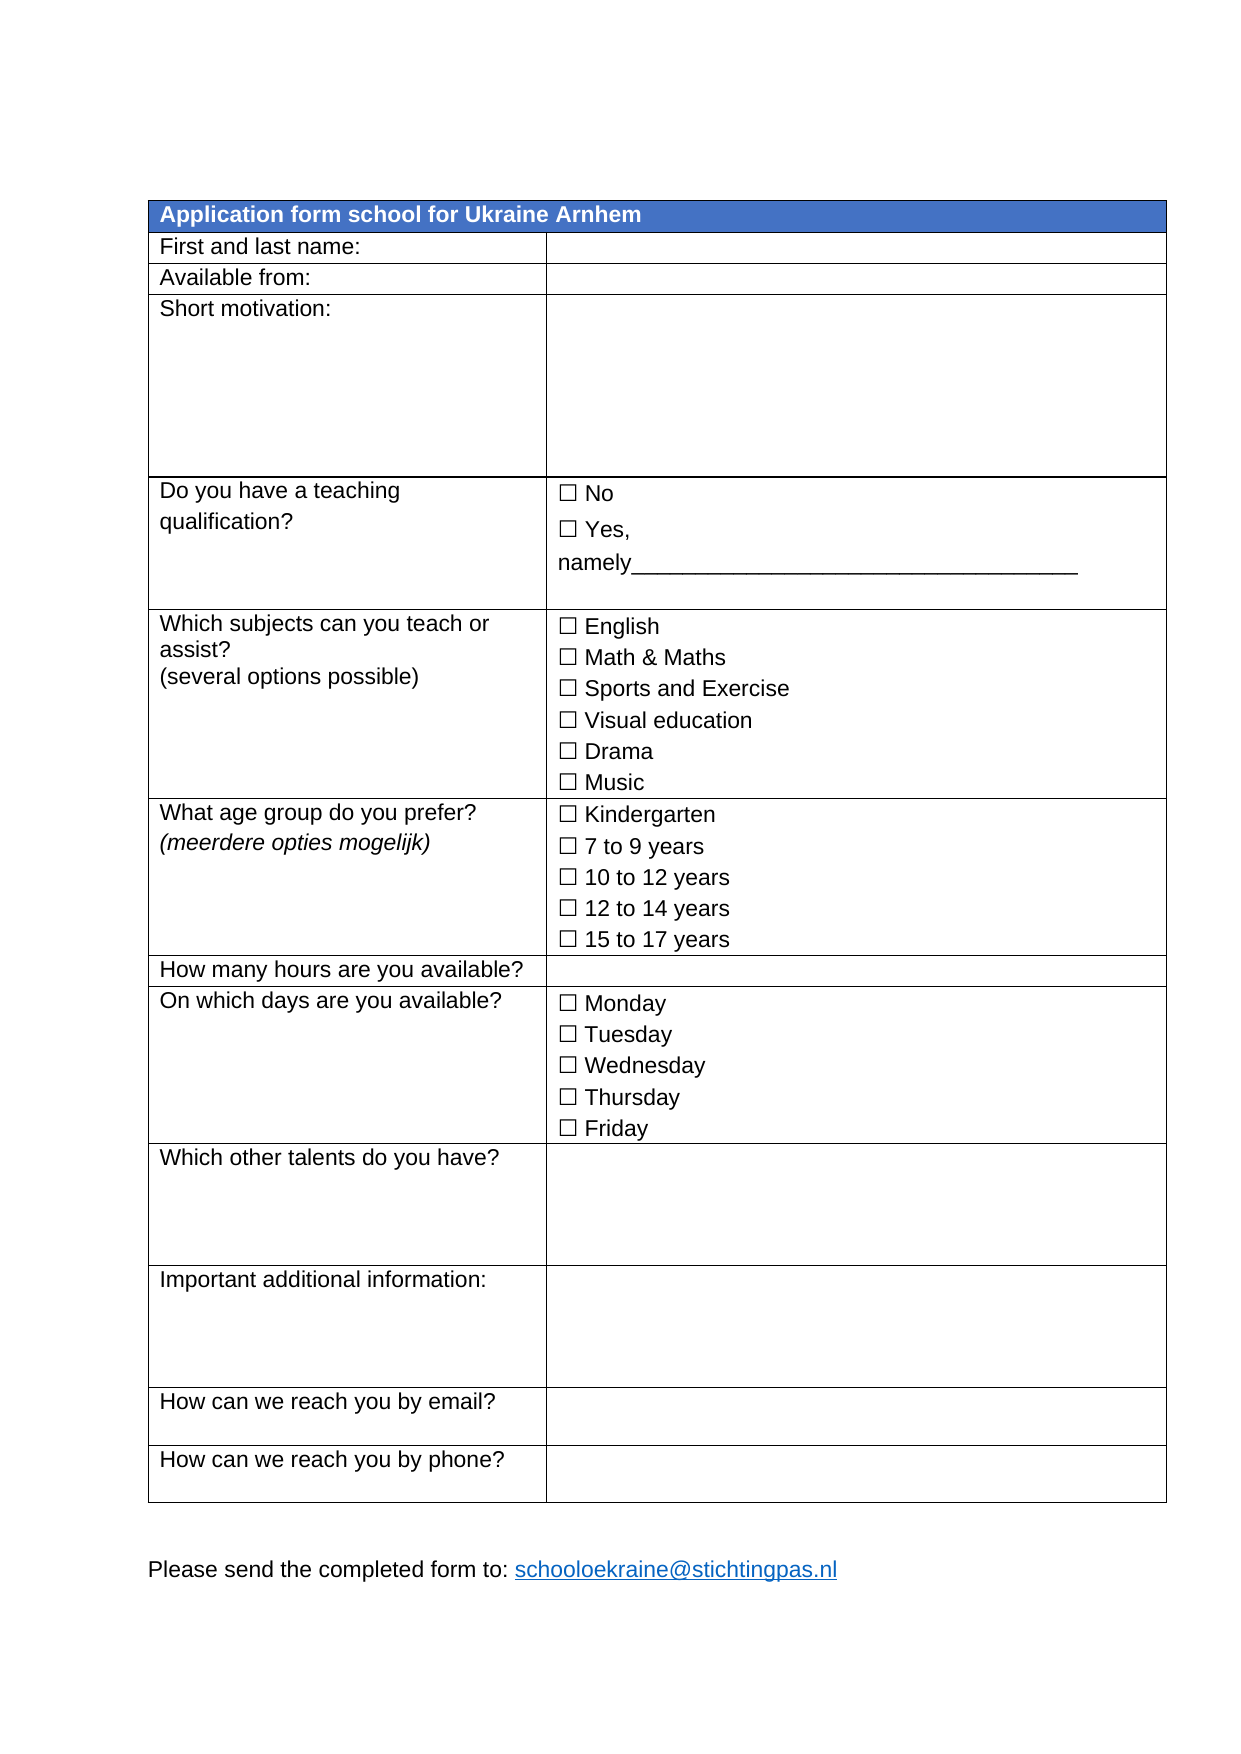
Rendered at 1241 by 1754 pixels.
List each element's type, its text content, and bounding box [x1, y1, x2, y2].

table_cell ☐ Kindergarten ☐ 7 to 9 years ☐ 10 to 12 years ☐ 12 to 14 years ☐ 15 to 17 years [547, 799, 1166, 955]
table_cell No Yes, namely___________________________________ [547, 478, 1166, 609]
table_cell [547, 233, 1166, 263]
table_cell First and last name: [149, 233, 546, 263]
table_cell ☐ Monday ☐ Tuesday ☐ Wednesday ☐ Thursday ☐ Friday [547, 987, 1166, 1143]
table_cell Available from: [149, 264, 546, 294]
table_cell [547, 1144, 1166, 1265]
table_cell [547, 956, 1166, 986]
table_cell On which days are you available? [149, 987, 546, 1143]
table_cell How can we reach you by phone? [149, 1446, 546, 1502]
table_cell Important additional information: [149, 1266, 546, 1387]
table_header Application form school for Ukraine Arnhem [149, 201, 1166, 232]
table_cell ☐ English ☐ Math & Maths ☐ Sports and Exercise ☐ Visual education ☐ Drama ☐ Music [547, 610, 1166, 797]
table_cell [547, 1446, 1166, 1502]
table_cell Do you have a teaching qualification? [149, 478, 546, 609]
table_cell Which other talents do you have? [149, 1144, 546, 1265]
table_cell [547, 264, 1166, 294]
table_cell Short motivation: [149, 295, 546, 476]
table_cell Which subjects can you teach or assist? (several options possible) [149, 610, 546, 797]
table_cell [547, 1266, 1166, 1387]
table_cell [547, 1388, 1166, 1444]
table_cell [547, 295, 1166, 476]
table_cell What age group do you prefer? (meerdere opties mogelijk) [149, 799, 546, 955]
table_cell How can we reach you by email? [149, 1388, 546, 1444]
table_cell How many hours are you available? [149, 956, 546, 986]
text Please send the completed form to: schooloekraine@stichtingpas.nl [148, 1556, 1093, 1582]
